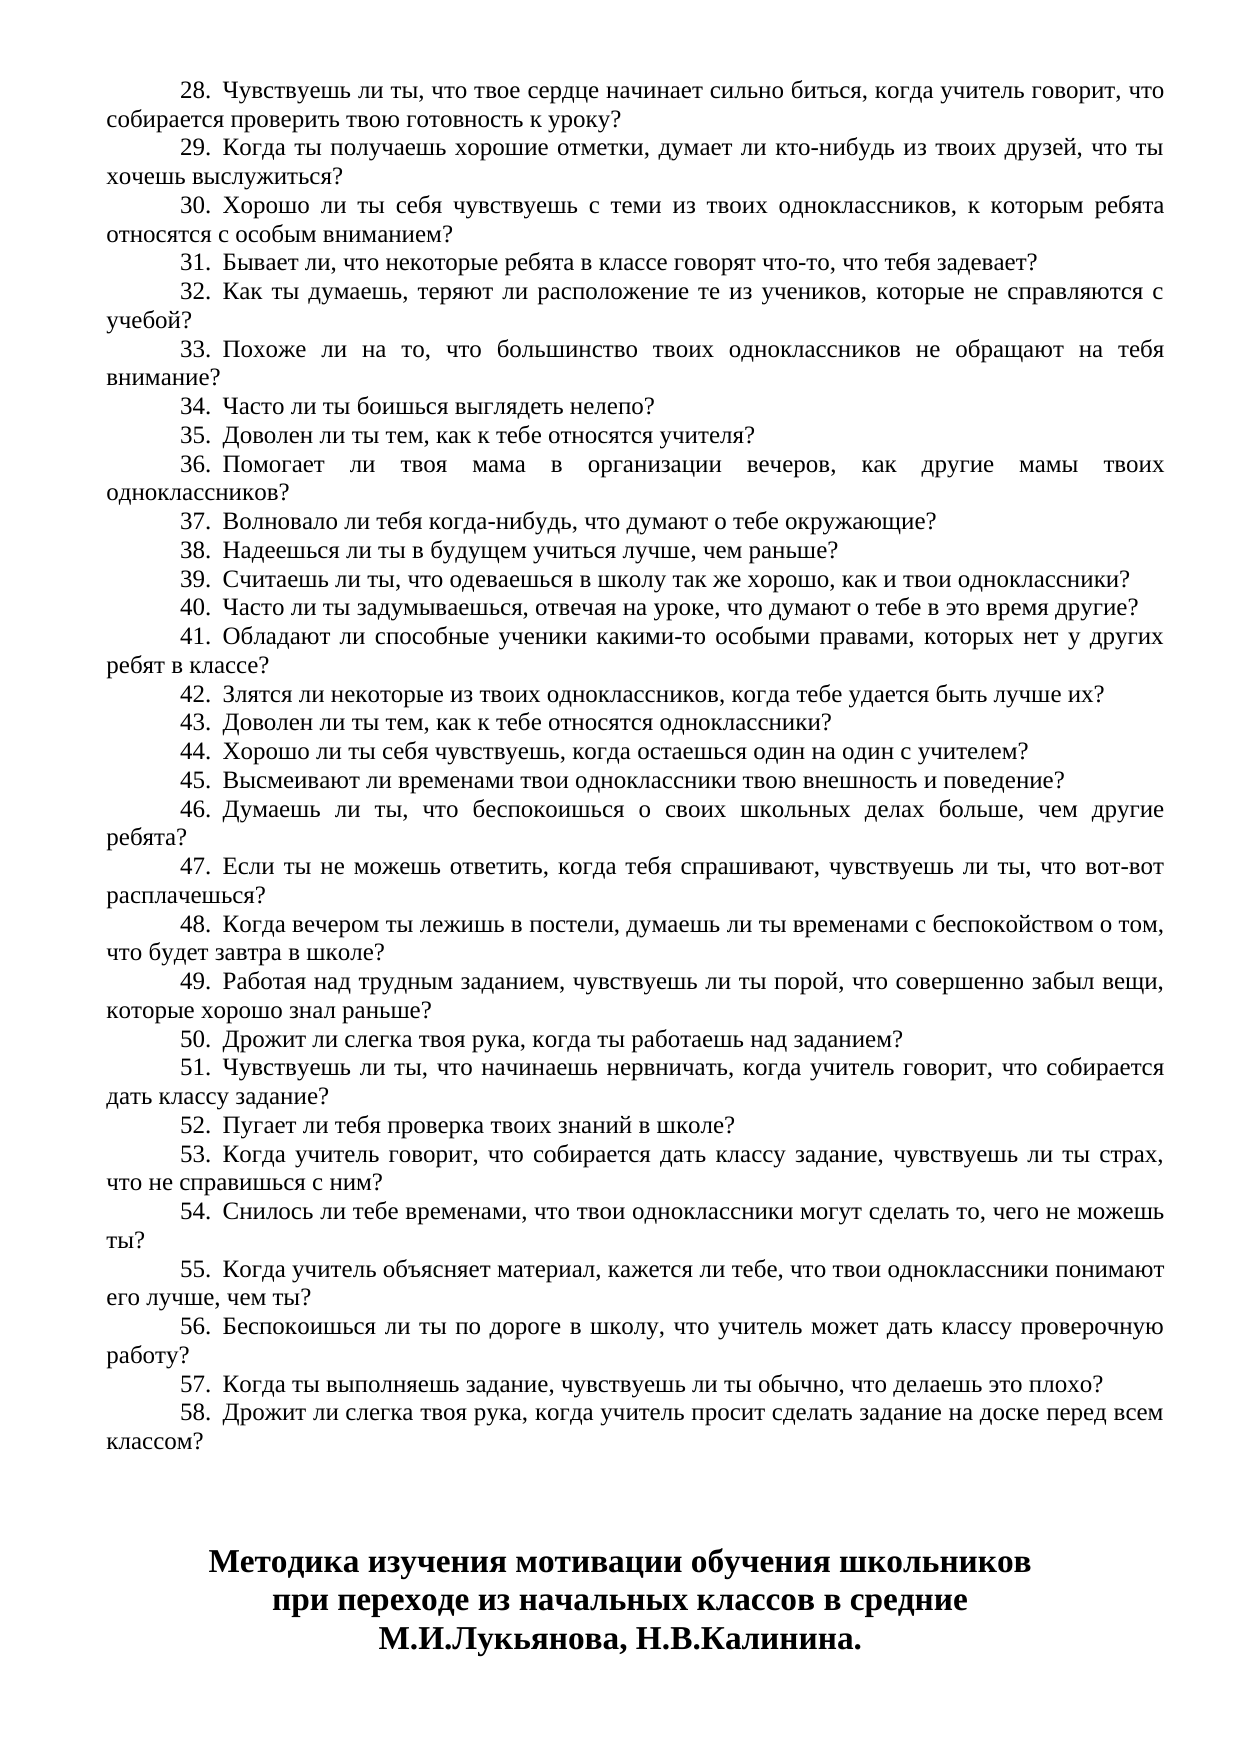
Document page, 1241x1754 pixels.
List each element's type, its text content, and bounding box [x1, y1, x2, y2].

list Хорошо ли ты себя чувствуешь, когда остаешься один на один с учителем? [106, 736, 1165, 765]
list Доволен ли ты тем, как к тебе относятся одноклассники? [106, 707, 1165, 736]
list Надеешься ли ты в будущем учиться лучше, чем раньше? [106, 535, 1165, 564]
list Часто ли ты задумываешься, отвечая на уроке, что думают о тебе в это время другие? [106, 592, 1165, 621]
list Похоже ли на то, что большинство твоих одноклассников не обращают на тебя внимание? [106, 334, 1165, 391]
list Хорошо ли ты себя чувствуешь с теми из твоих одноклассников, к которым ребята относятся с особым вниманием? [106, 190, 1165, 247]
list Часто ли ты боишься выглядеть нелепо? [106, 391, 1165, 420]
text при переходе из начальных классов в средние [75, 1579, 1165, 1618]
list Пугает ли тебя проверка твоих знаний в школе? [106, 1110, 1165, 1139]
list Беспокоишься ли ты по дороге в школу, что учитель может дать классу проверочную работу? [106, 1311, 1165, 1369]
list Когда ты выполняешь задание, чувствуешь ли ты обычно, что делаешь это плохо? [106, 1369, 1165, 1397]
list Когда вечером ты лежишь в постели, думаешь ли ты временами с беспокойством о том, что будет завтра в школе? [106, 909, 1165, 966]
text Методика изучения мотивации обучения школьников [75, 1541, 1165, 1579]
list Чувствуешь ли ты, что твое сердце начинает сильно биться, когда учитель говорит, что собирается проверить твою готовность к уроку? [106, 75, 1165, 132]
list Когда учитель объясняет материал, кажется ли тебе, что твои одноклассники понимают его лучше, чем ты? [106, 1254, 1165, 1311]
text М.И.Лукьянова, Н.В.Калинина. [75, 1618, 1165, 1656]
list Как ты думаешь, теряют ли расположение те из учеников, которые не справляются с учебой? [106, 276, 1165, 334]
list Если ты не можешь ответить, когда тебя спрашивают, чувствуешь ли ты, что вот-вот расплачешься? [106, 851, 1165, 909]
list Чувствуешь ли ты, что начинаешь нервничать, когда учитель говорит, что собирается дать классу задание? [106, 1052, 1165, 1110]
list Бывает ли, что некоторые ребята в классе говорят что-то, что тебя задевает? [106, 247, 1165, 276]
list Снилось ли тебе временами, что твои одноклассники могут сделать то, чего не можешь ты? [106, 1196, 1165, 1254]
list Обладают ли способные ученики какими-то особыми правами, которых нет у других ребят в классе? [106, 621, 1165, 679]
list Злятся ли некоторые из твоих одноклассников, когда тебе удается быть лучше их? [106, 679, 1165, 707]
list Считаешь ли ты, что одеваешься в школу так же хорошо, как и твои одноклассники? [106, 564, 1165, 592]
list Высмеивают ли временами твои одноклассники твою внешность и поведение? [106, 765, 1165, 794]
list Думаешь ли ты, что беспокоишься о своих школьных делах больше, чем другие ребята? [106, 794, 1165, 851]
list Помогает ли твоя мама в организации вечеров, как другие мамы твоих одноклассников? [106, 449, 1165, 506]
list Доволен ли ты тем, как к тебе относятся учителя? [106, 420, 1165, 449]
list Дрожит ли слегка твоя рука, когда учитель просит сделать задание на доске перед всем классом? [106, 1397, 1165, 1455]
list Дрожит ли слегка твоя рука, когда ты работаешь над заданием? [106, 1024, 1165, 1052]
list Когда ты получаешь хорошие отметки, думает ли кто-нибудь из твоих друзей, что ты хочешь выслужиться? [106, 132, 1165, 190]
list Волновало ли тебя когда-нибудь, что думают о тебе окружающие? [106, 506, 1165, 535]
list Работая над трудным заданием, чувствуешь ли ты порой, что совершенно забыл вещи, которые хорошо знал раньше? [106, 966, 1165, 1024]
list Когда учитель говорит, что собирается дать классу задание, чувствуешь ли ты страх, что не справишься с ним? [106, 1139, 1165, 1196]
